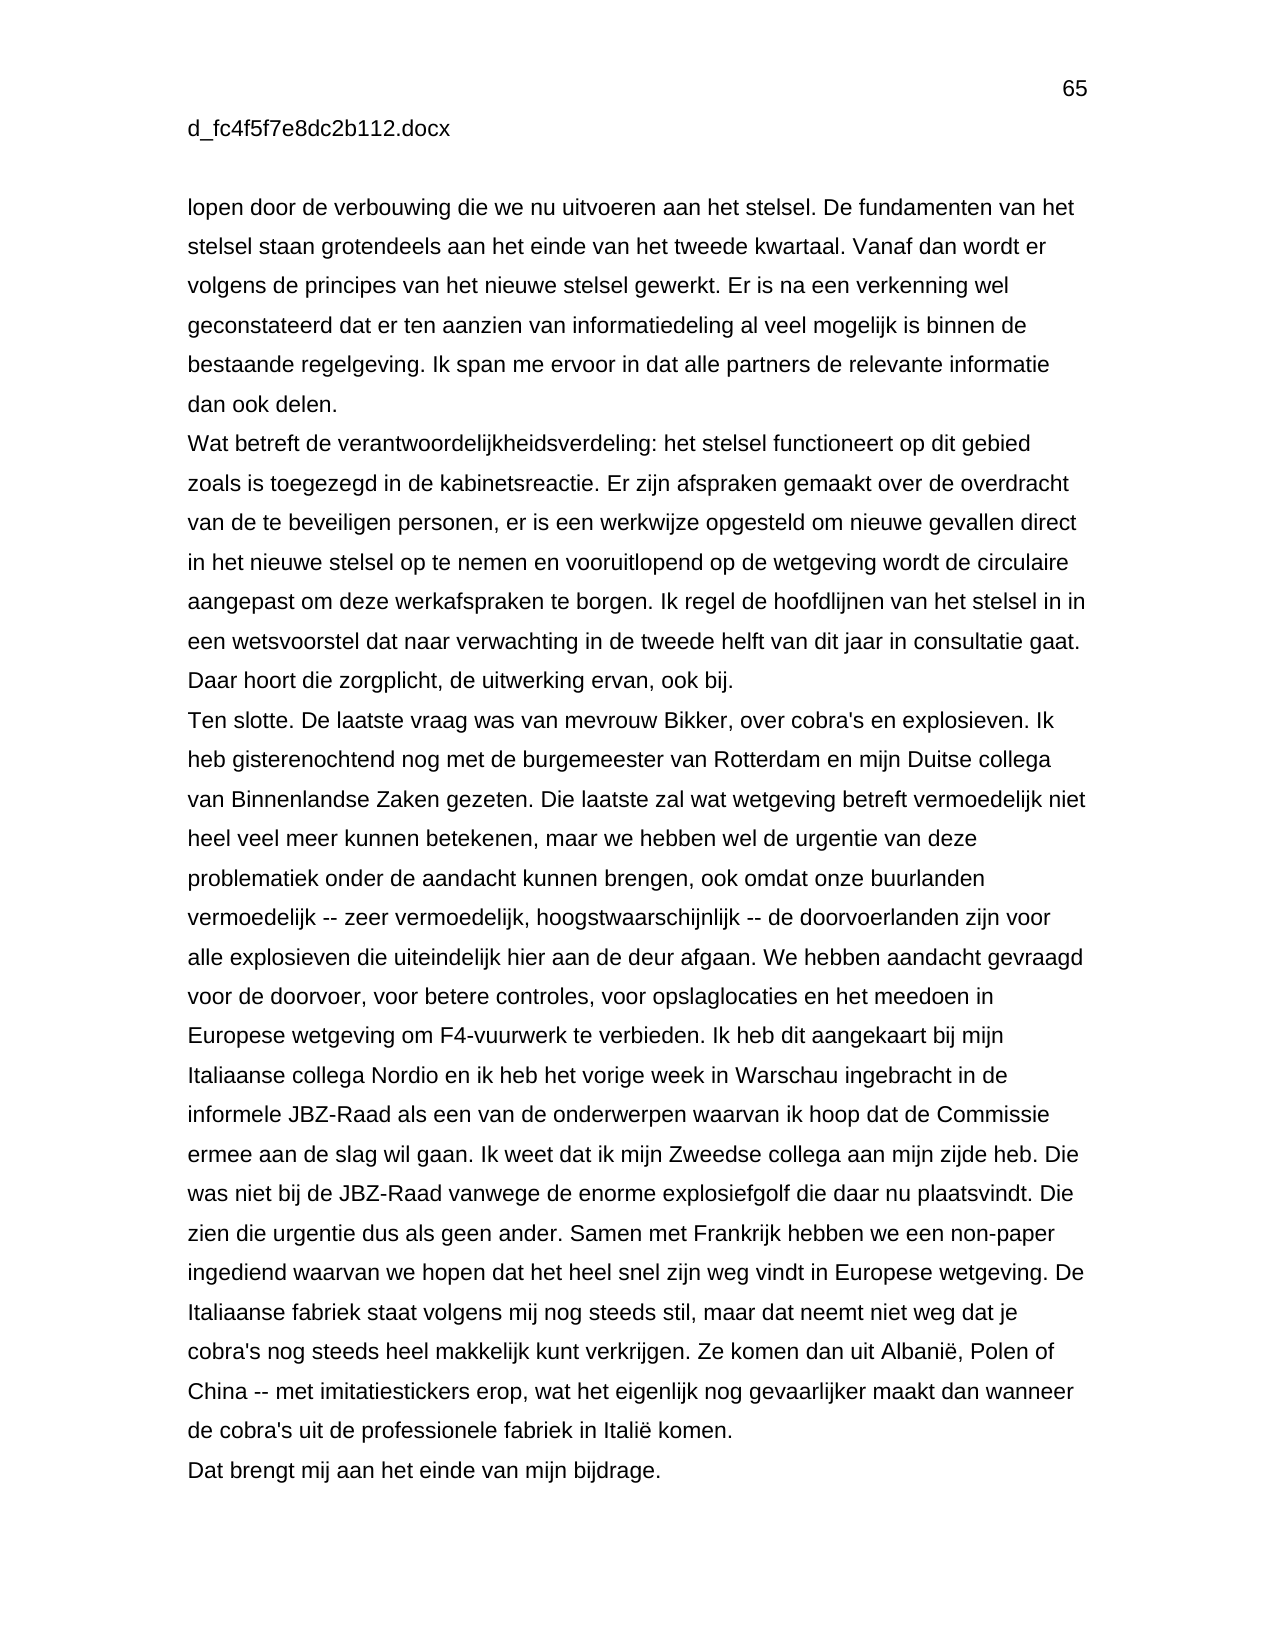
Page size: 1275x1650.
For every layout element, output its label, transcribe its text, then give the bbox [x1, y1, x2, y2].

text Dat brengt mij aan het einde van mijn bijdrage. [187, 1457, 1087, 1483]
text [187, 193, 1087, 417]
text Wat betreft de verantwoordelijkheidsverdeling: het stelsel functioneert op dit gebied zoals is toegezegd in de kabinetsreactie. Er zijn afspraken gemaakt over de overdracht van de te beveiligen personen, er is een werkwijze opgesteld om nieuwe gevallen direct in het nieuwe stelsel op te nemen en vooruitlopend op de wetgeving wordt de circulaire aangepast om deze werkafspraken te borgen. Ik regel de hoofdlijnen van het stelsel in in een wetsvoorstel dat naar verwachting in de tweede helft van dit jaar in consultatie gaat. Daar hoort die zorgplicht, de uitwerking ervan, ook bij. [187, 430, 1087, 693]
text Ten slotte. De laatste vraag was van mevrouw Bikker, over cobra's en explosieven. Ik heb gisterenochtend nog met de burgemeester van Rotterdam en mijn Duitse collega van Binnenlandse Zaken gezeten. Die laatste zal wat wetgeving betreft vermoedelijk niet heel veel meer kunnen betekenen, maar we hebben wel de urgentie van deze problematiek onder de aandacht kunnen brengen, ook omdat onze buurlanden vermoedelijk -- zeer vermoedelijk, hoogstwaarschijnlijk -- de doorvoerlanden zijn voor alle explosieven die uiteindelijk hier aan de deur afgaan. We hebben aandacht gevraagd voor de doorvoer, voor betere controles, voor opslaglocaties en het meedoen in Europese wetgeving om F4-vuurwerk te verbieden. Ik heb dit aangekaart bij mijn Italiaanse collega Nordio en ik heb het vorige week in Warschau ingebracht in de informele JBZ-Raad als een van de onderwerpen waarvan ik hoop dat de Commissie ermee aan de slag wil gaan. Ik weet dat ik mijn Zweedse collega aan mijn zijde heb. Die was niet bij de JBZ-Raad vanwege de enorme explosiefgolf die daar nu plaatsvindt. Die zien die urgentie dus als geen ander. Samen met Frankrijk hebben we een non-paper ingediend waarvan we hopen dat het heel snel zijn weg vindt in Europese wetgeving. De Italiaanse fabriek staat volgens mij nog steeds stil, maar dat neemt niet weg dat je cobra's nog steeds heel makkelijk kunt verkrijgen. Ze komen dan uit Albanië, Polen of China -- met imitatiestickers erop, wat het eigenlijk nog gevaarlijker maakt dan wanneer de cobra's uit de professionele fabriek in Italië komen. [187, 707, 1087, 1444]
